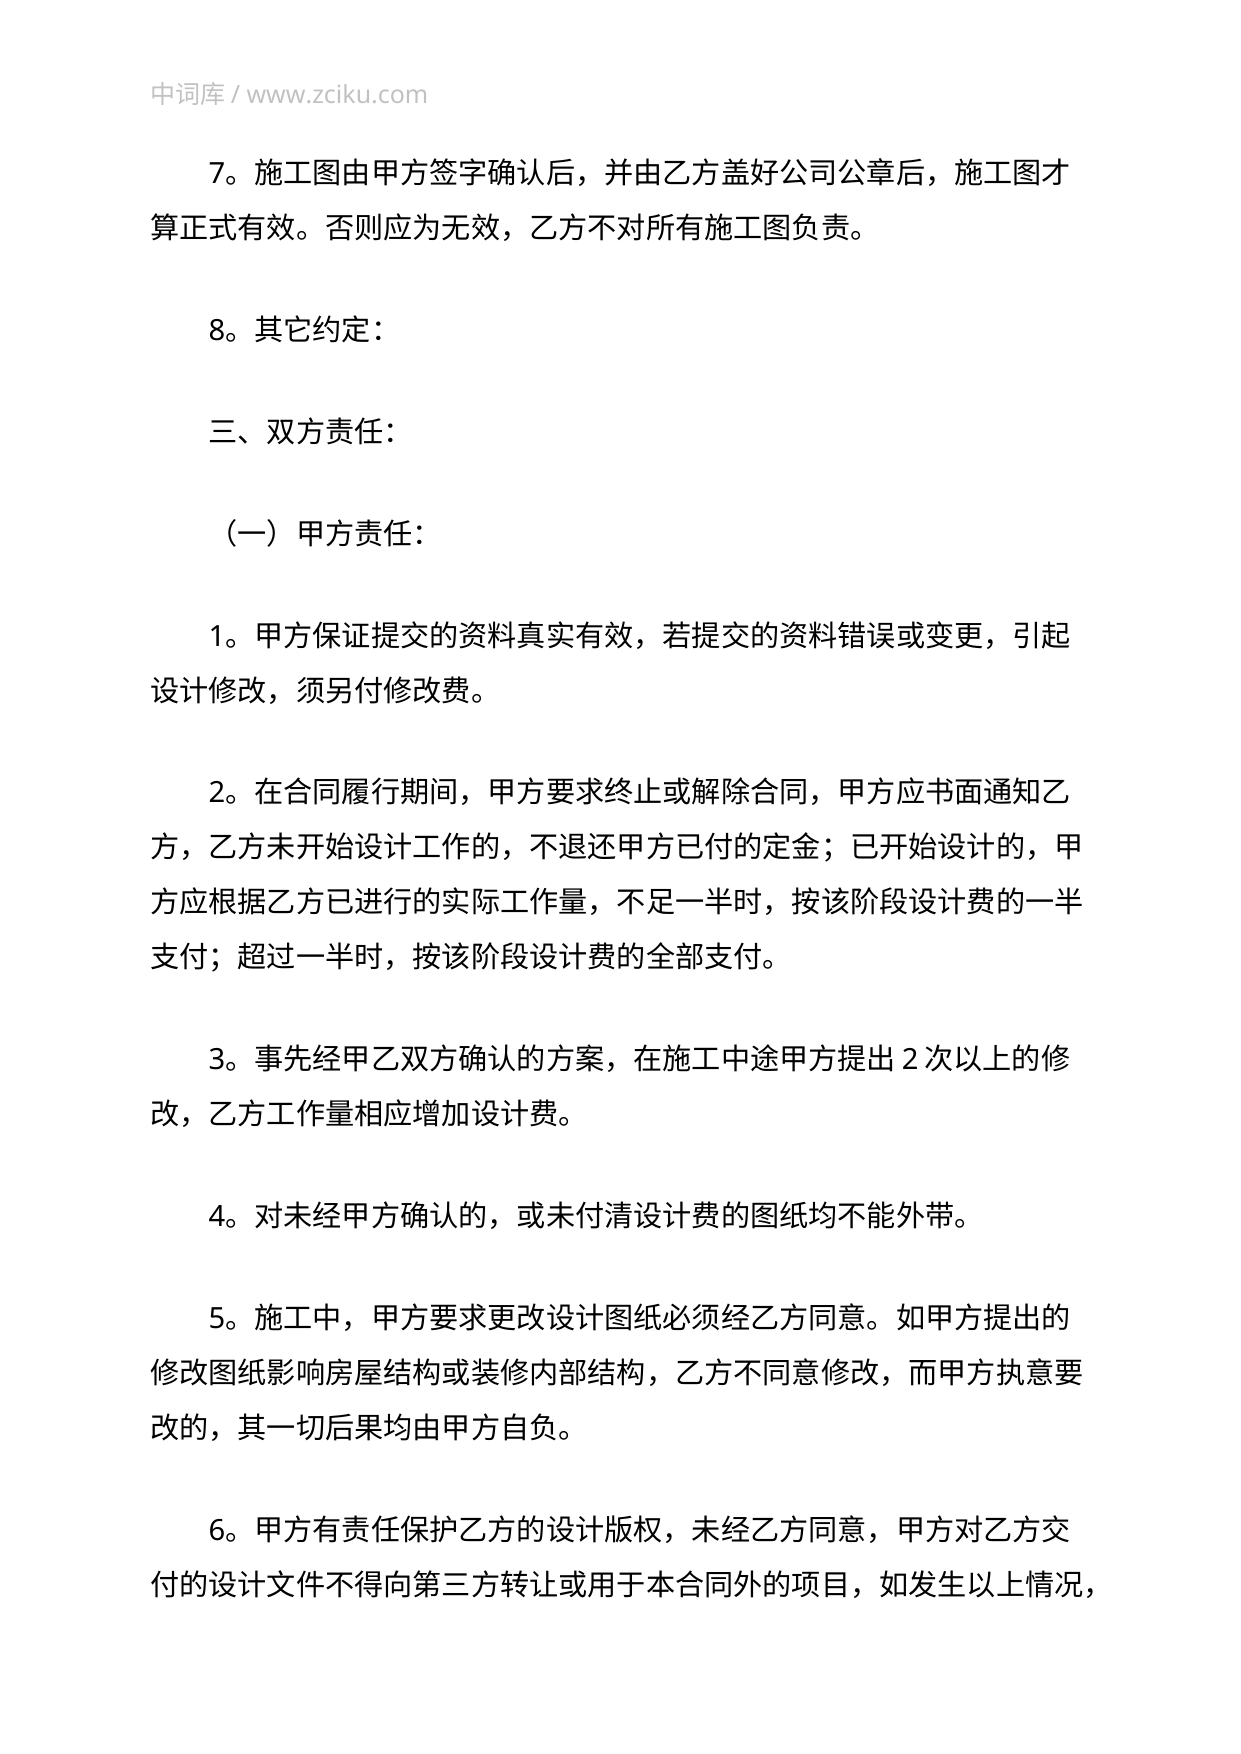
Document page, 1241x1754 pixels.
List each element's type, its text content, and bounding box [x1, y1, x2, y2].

text 3。事先经甲乙双方确认的方案，在施工中途甲方提出2次以上的修改，乙方工作量相应增加设计费。 [150, 1036, 1090, 1133]
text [150, 1506, 1090, 1603]
text 4。对未经甲方确认的，或未付清设计费的图纸均不能外带。 [150, 1192, 1090, 1235]
text 7。施工图由甲方签字确认后，并由乙方盖好公司公章后，施工图才算正式有效。否则应为无效，乙方不对所有施工图负责。 [150, 150, 1090, 247]
text 2。在合同履行期间，甲方要求终止或解除合同，甲方应书面通知乙方，乙方未开始设计工作的，不退还甲方已付的定金；已开始设计的，甲方应根据乙方已进行的实际工作量，不足一半时，按该阶段设计费的一半支付；超过一半时，按该阶段设计费的全部支付。 [150, 769, 1090, 976]
text 5。施工中，甲方要求更改设计图纸必须经乙方同意。如甲方提出的修改图纸影响房屋结构或装修内部结构，乙方不同意修改，而甲方执意要改的，其一切后果均由甲方自负。 [150, 1294, 1090, 1447]
text 8。其它约定： [150, 307, 1090, 349]
text 1。甲方保证提交的资料真实有效，若提交的资料错误或变更，引起设计修改，须另付修改费。 [150, 612, 1090, 709]
text 三、双方责任： [150, 409, 1090, 451]
text （一）甲方责任： [150, 511, 1090, 553]
